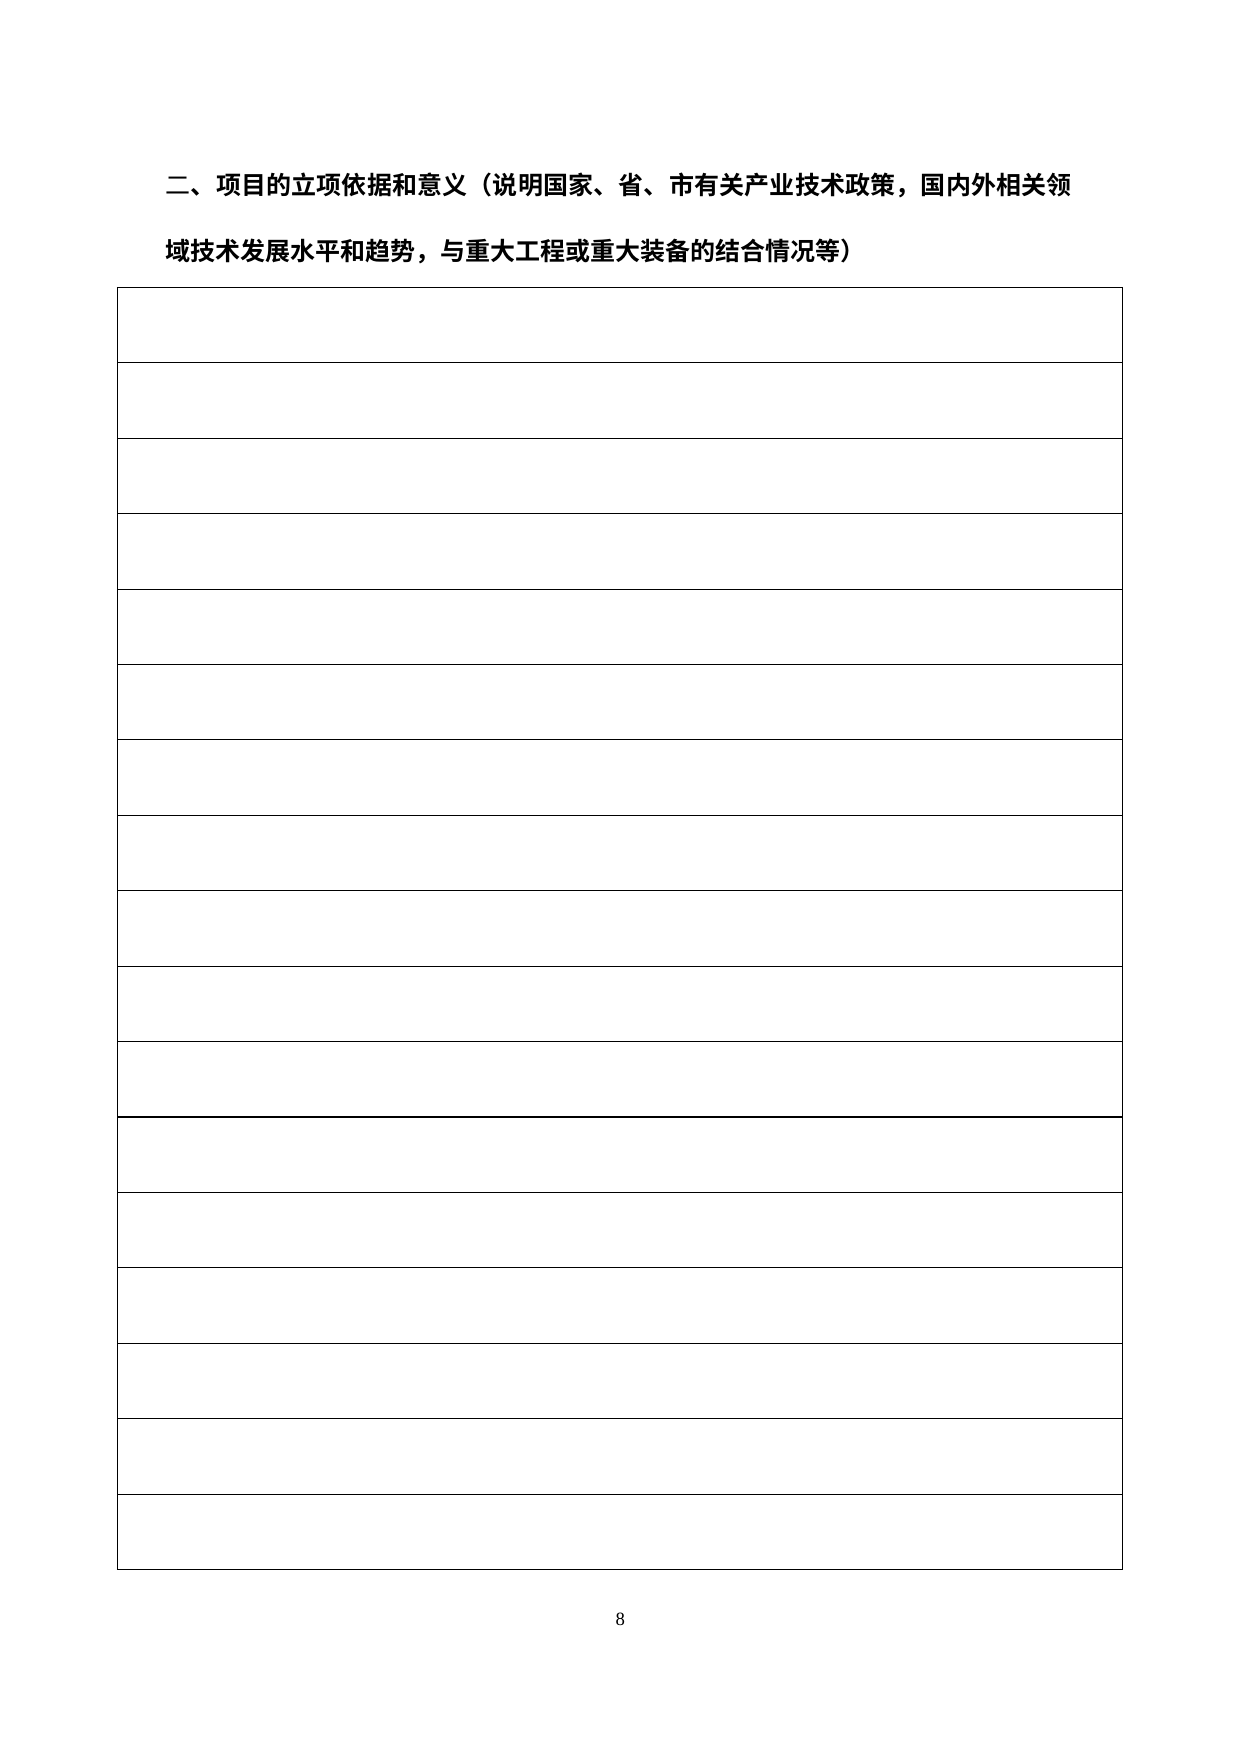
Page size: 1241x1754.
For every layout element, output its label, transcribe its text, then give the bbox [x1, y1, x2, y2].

table_cell [118, 439, 1122, 513]
table_cell [118, 1042, 1122, 1116]
text 二、项目的立项依据和意义（说明国家、省、市有关产业技术政策，国内外相关领域技术发展水平和趋势，与重大工程或重大装备的结合情况等） [165, 151, 1075, 283]
table_cell [118, 1419, 1122, 1493]
table_cell [118, 1495, 1122, 1569]
table_cell [118, 1268, 1122, 1343]
table_cell [118, 891, 1122, 966]
table_cell [118, 967, 1122, 1041]
table_cell [118, 363, 1122, 438]
table_cell [118, 1193, 1122, 1267]
table_cell [118, 816, 1122, 890]
table_cell [118, 740, 1122, 815]
table_cell [118, 665, 1122, 739]
table_cell [118, 590, 1122, 664]
table_cell [118, 514, 1122, 588]
table_cell [118, 1344, 1122, 1418]
table_header [118, 288, 1122, 362]
table_cell [118, 1118, 1122, 1192]
